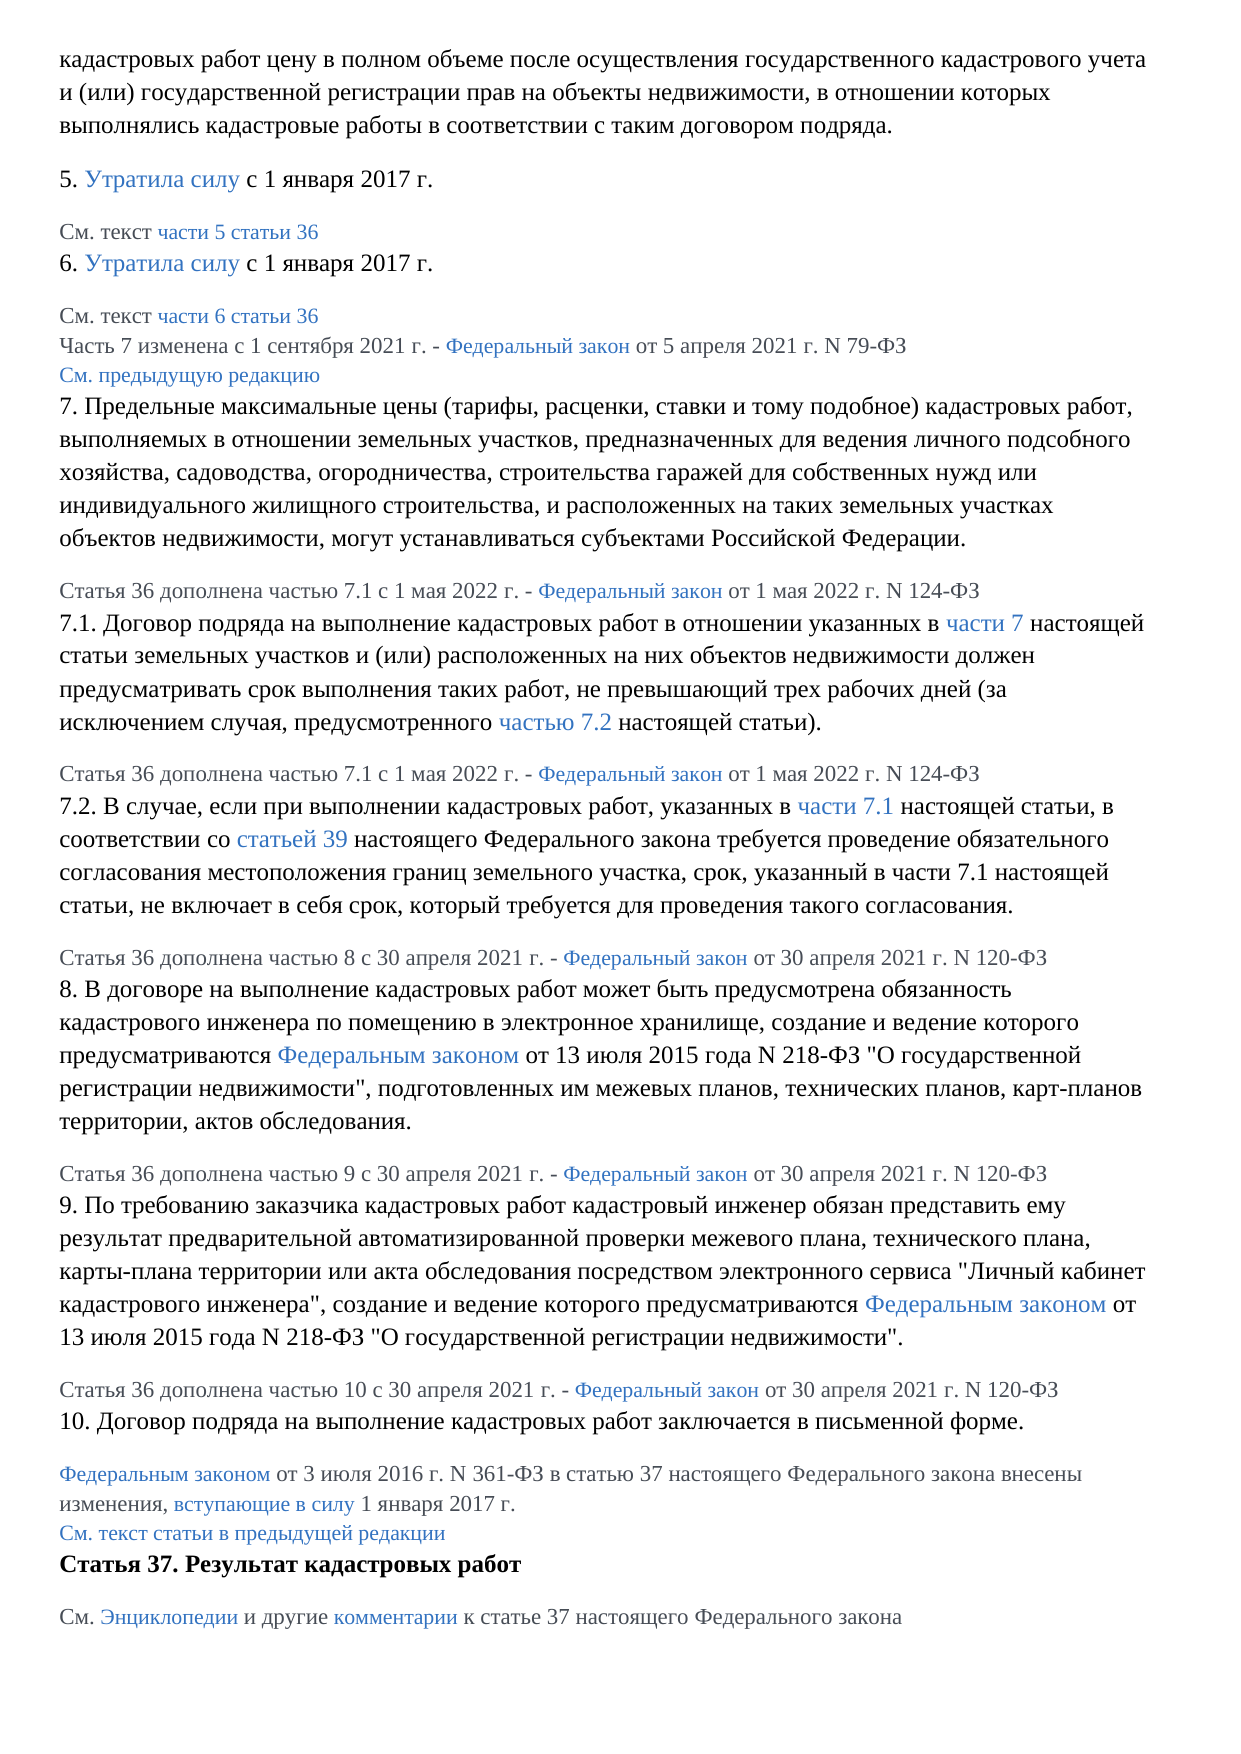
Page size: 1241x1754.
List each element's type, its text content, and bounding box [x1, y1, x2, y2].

text 8. В договоре на выполнение кадастровых работ может быть предусмотрена обязанность кадастрового инженера по помещению в электронное хранилище, создание и ведение которого предусматриваются Федеральным законом от 13 июля 2015 года N 218-ФЗ "О государственной регистрации недвижимости", подготовленных им межевых планов, технических планов, карт-планов территории, актов обследования. [59, 974, 1152, 1135]
text Статья 36 дополнена частью 7.1 с 1 мая 2022 г. - Федеральный закон от 1 мая 2022 г. N 124-ФЗ [59, 761, 1152, 787]
text 6. Утратила силу с 1 января 2017 г. [59, 248, 1152, 277]
text См. текст статьи в предыдущей редакции [59, 1520, 1152, 1546]
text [59, 44, 1152, 139]
text 7.1. Договор подряда на выполнение кадастровых работ в отношении указанных в части 7 настоящей статьи земельных участков и (или) расположенных на них объектов недвижимости должен предусматривать срок выполнения таких работ, не превышающий трех рабочих дней (за исключением случая, предусмотренного частью 7.2 настоящей статьи). [59, 608, 1152, 735]
text См. предыдущую редакцию [59, 362, 1152, 388]
text См. Энциклопедии и другие комментарии к статье 37 настоящего Федерального закона [59, 1603, 1152, 1629]
text Статья 36 дополнена частью 9 с 30 апреля 2021 г. - Федеральный закон от 30 апреля 2021 г. N 120-ФЗ [59, 1160, 1152, 1186]
text 10. Договор подряда на выполнение кадастровых работ заключается в письменной форме. [59, 1406, 1152, 1435]
text Статья 36 дополнена частью 7.1 с 1 мая 2022 г. - Федеральный закон от 1 мая 2022 г. N 124-ФЗ [59, 577, 1152, 604]
text 5. Утратила силу с 1 января 2017 г. [59, 164, 1152, 193]
text 7. Предельные максимальные цены (тарифы, расценки, ставки и тому подобное) кадастровых работ, выполняемых в отношении земельных участков, предназначенных для ведения личного подсобного хозяйства, садоводства, огородничества, строительства гаражей для собственных нужд или индивидуального жилищного строительства, и расположенных на таких земельных участках объектов недвижимости, могут устанавливаться субъектами Российской Федерации. [59, 391, 1152, 552]
text 7.2. В случае, если при выполнении кадастровых работ, указанных в части 7.1 настоящей статьи, в соответствии со статьей 39 настоящего Федерального закона требуется проведение обязательного согласования местоположения границ земельного участка, срок, указанный в части 7.1 настоящей статьи, не включает в себя срок, который требуется для проведения такого согласования. [59, 791, 1152, 918]
text См. текст части 6 статьи 36 [59, 302, 1152, 328]
text Статья 36 дополнена частью 8 с 30 апреля 2021 г. - Федеральный закон от 30 апреля 2021 г. N 120-ФЗ [59, 944, 1152, 970]
text 9. По требованию заказчика кадастровых работ кадастровый инженер обязан представить ему результат предварительной автоматизированной проверки межевого плана, технического плана, карты-плана территории или акта обследования посредством электронного сервиса "Личный кабинет кадастрового инженера", создание и ведение которого предусматриваются Федеральным законом от 13 июля 2015 года N 218-ФЗ "О государственной регистрации недвижимости". [59, 1190, 1152, 1351]
text Статья 37. Результат кадастровых работ [59, 1549, 1152, 1578]
text Часть 7 изменена с 1 сентября 2021 г. - Федеральный закон от 5 апреля 2021 г. N 79-ФЗ [59, 332, 1152, 359]
text Статья 36 дополнена частью 10 с 30 апреля 2021 г. - Федеральный закон от 30 апреля 2021 г. N 120-ФЗ [59, 1376, 1152, 1402]
text Федеральным законом от 3 июля 2016 г. N 361-ФЗ в статью 37 настоящего Федерального закона внесены изменения, вступающие в силу 1 января 2017 г. [59, 1460, 1152, 1517]
text См. текст части 5 статьи 36 [59, 218, 1152, 244]
